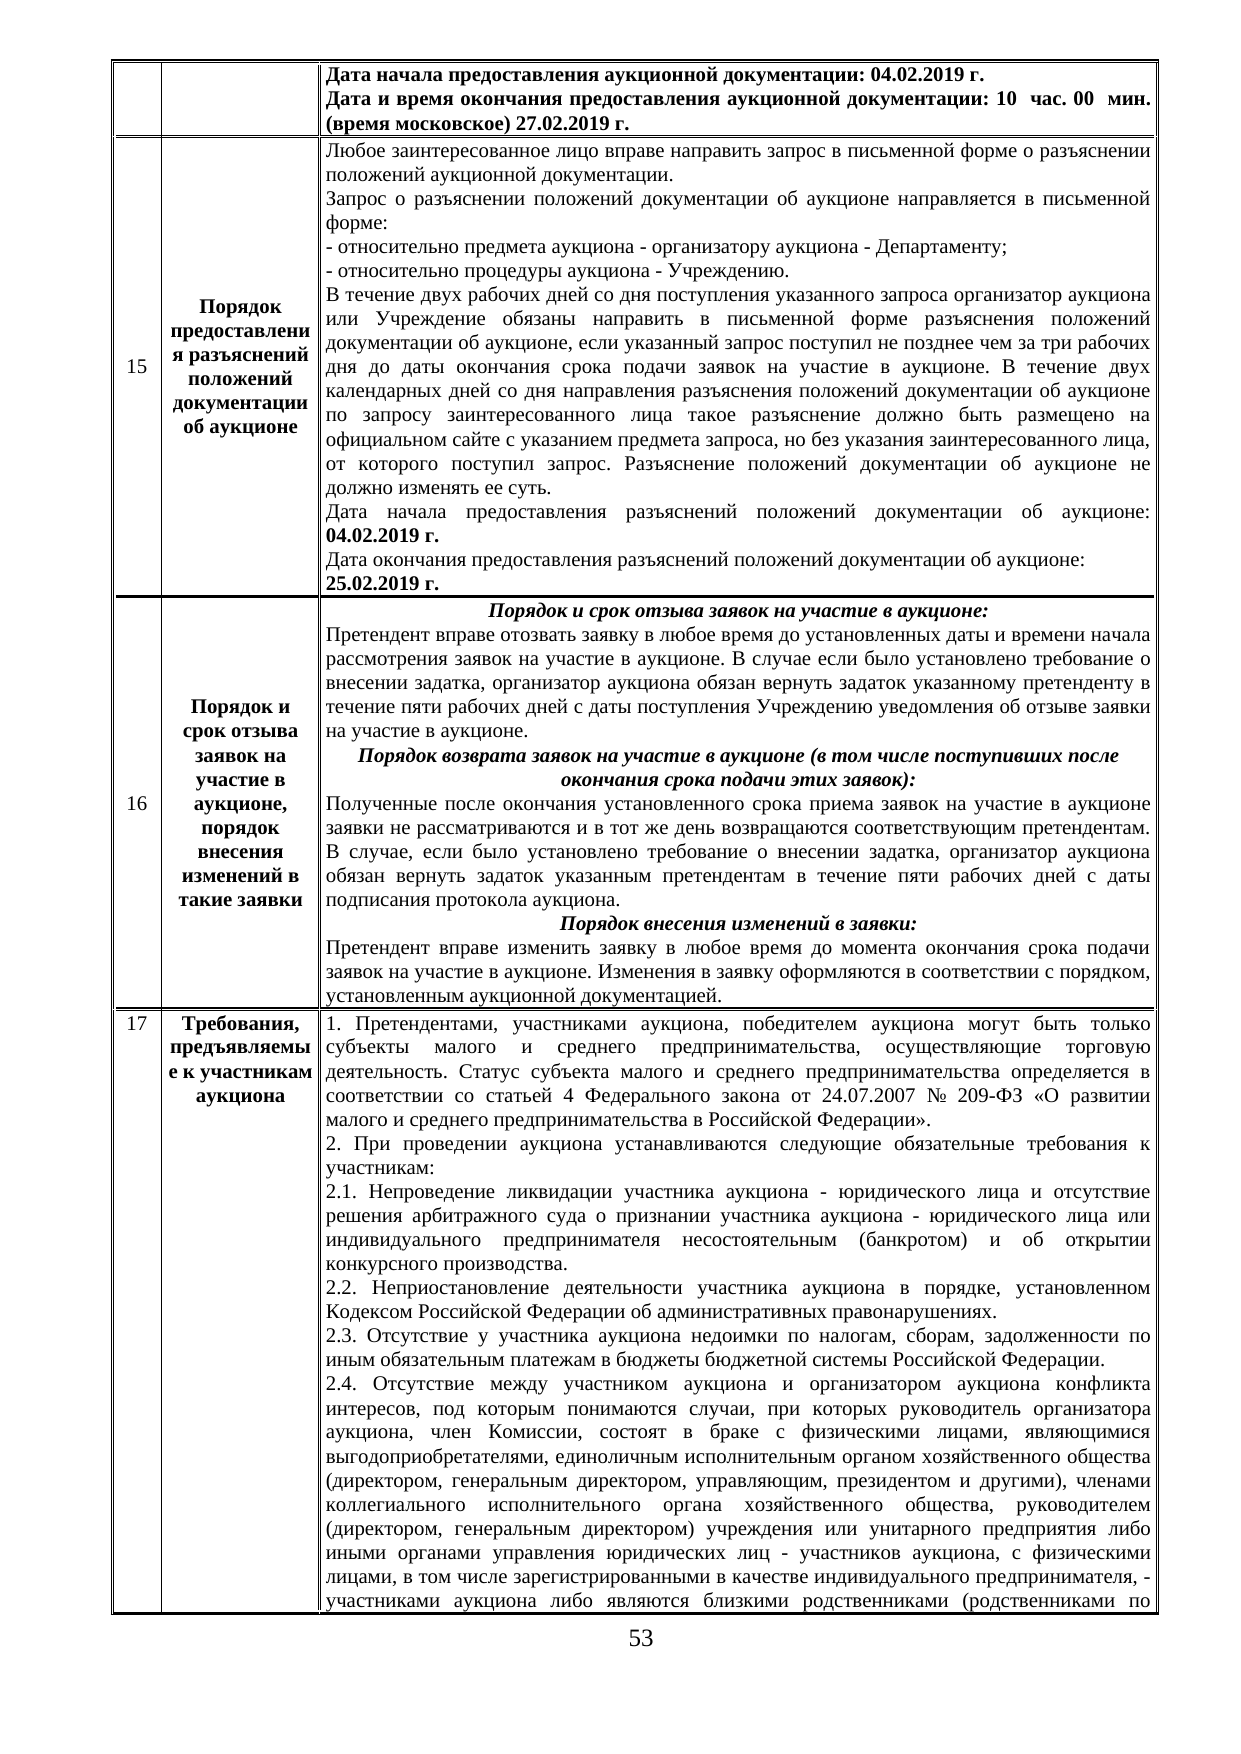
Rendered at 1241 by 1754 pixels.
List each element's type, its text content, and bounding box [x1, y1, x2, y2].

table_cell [320, 63, 1156, 134]
table_cell Порядок и срок отзыва заявок на участие в аукционе, порядок внесения изменений в такие заявки [162, 598, 318, 1007]
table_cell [162, 1011, 320, 1612]
table_cell 14 [114, 63, 161, 134]
table_cell Порядок и срок отзыва заявок на участие в аукционе: Претендент вправе отозвать заявку в любое время до установленных даты и времени начала рассмотрения заявок на участие в аукционе. В случае если было установлено требование о внесении задатка, организатор аукциона обязан вернуть задаток указанному претенденту в течение пяти рабочих дней с даты поступления Учреждению уведомления об отзыве заявки на участие в аукционе. Порядок возврата заявок на участие в аукционе (в том числе поступивших после окончания срока подачи этих заявок): Полученные после окончания установленного срока приема заявок на участие в аукционе заявки не рассматриваются и в тот же день возвращаются соответствующим претендентам. В случае, если было установлено требование о внесении задатка, организатор аукциона обязан вернуть задаток указанным претендентам в течение пяти рабочих дней с даты подписания протокола аукциона. Порядок внесения изменений в заявки: Претендент вправе изменить заявку в любое время до момента окончания срока подачи заявок на участие в аукционе. Изменения в заявку оформляются в соответствии с порядком, установленным аукционной документацией. [321, 595, 1156, 1007]
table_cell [162, 63, 320, 134]
table_cell Порядок предоставления разъяснений положений документации об аукционе [162, 138, 318, 595]
table_cell 17 [114, 1007, 161, 1612]
table_cell 16 [114, 595, 161, 1007]
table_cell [320, 1007, 1156, 1612]
table_cell Любое заинтересованное лицо вправе направить запрос в письменной форме о разъяснении положений аукционной документации. Запрос о разъяснении положений документации об аукционе направляется в письменной форме: - относительно предмета аукциона - организатору аукциона - Департаменту; - относительно процедуры аукциона - Учреждению. В течение двух рабочих дней со дня поступления указанного запроса организатор аукциона или Учреждение обязаны направить в письменной форме разъяснения положений документации об аукционе, если указанный запрос поступил не позднее чем за три рабочих дня до даты окончания срока подачи заявок на участие в аукционе. В течение двух календарных дней со дня направления разъяснения положений документации об аукционе по запросу заинтересованного лица такое разъяснение должно быть размещено на официальном сайте с указанием предмета запроса, но без указания заинтересованного лица, от которого поступил запрос. Разъяснение положений документации об аукционе не должно изменять ее суть. Дата начала предоставления разъяснений положений документации об аукционе: 04.02.2019 г. Дата окончания предоставления разъяснений положений документации об аукционе: 25.02.2019 г. [321, 135, 1156, 595]
table_cell 15 [114, 135, 161, 595]
